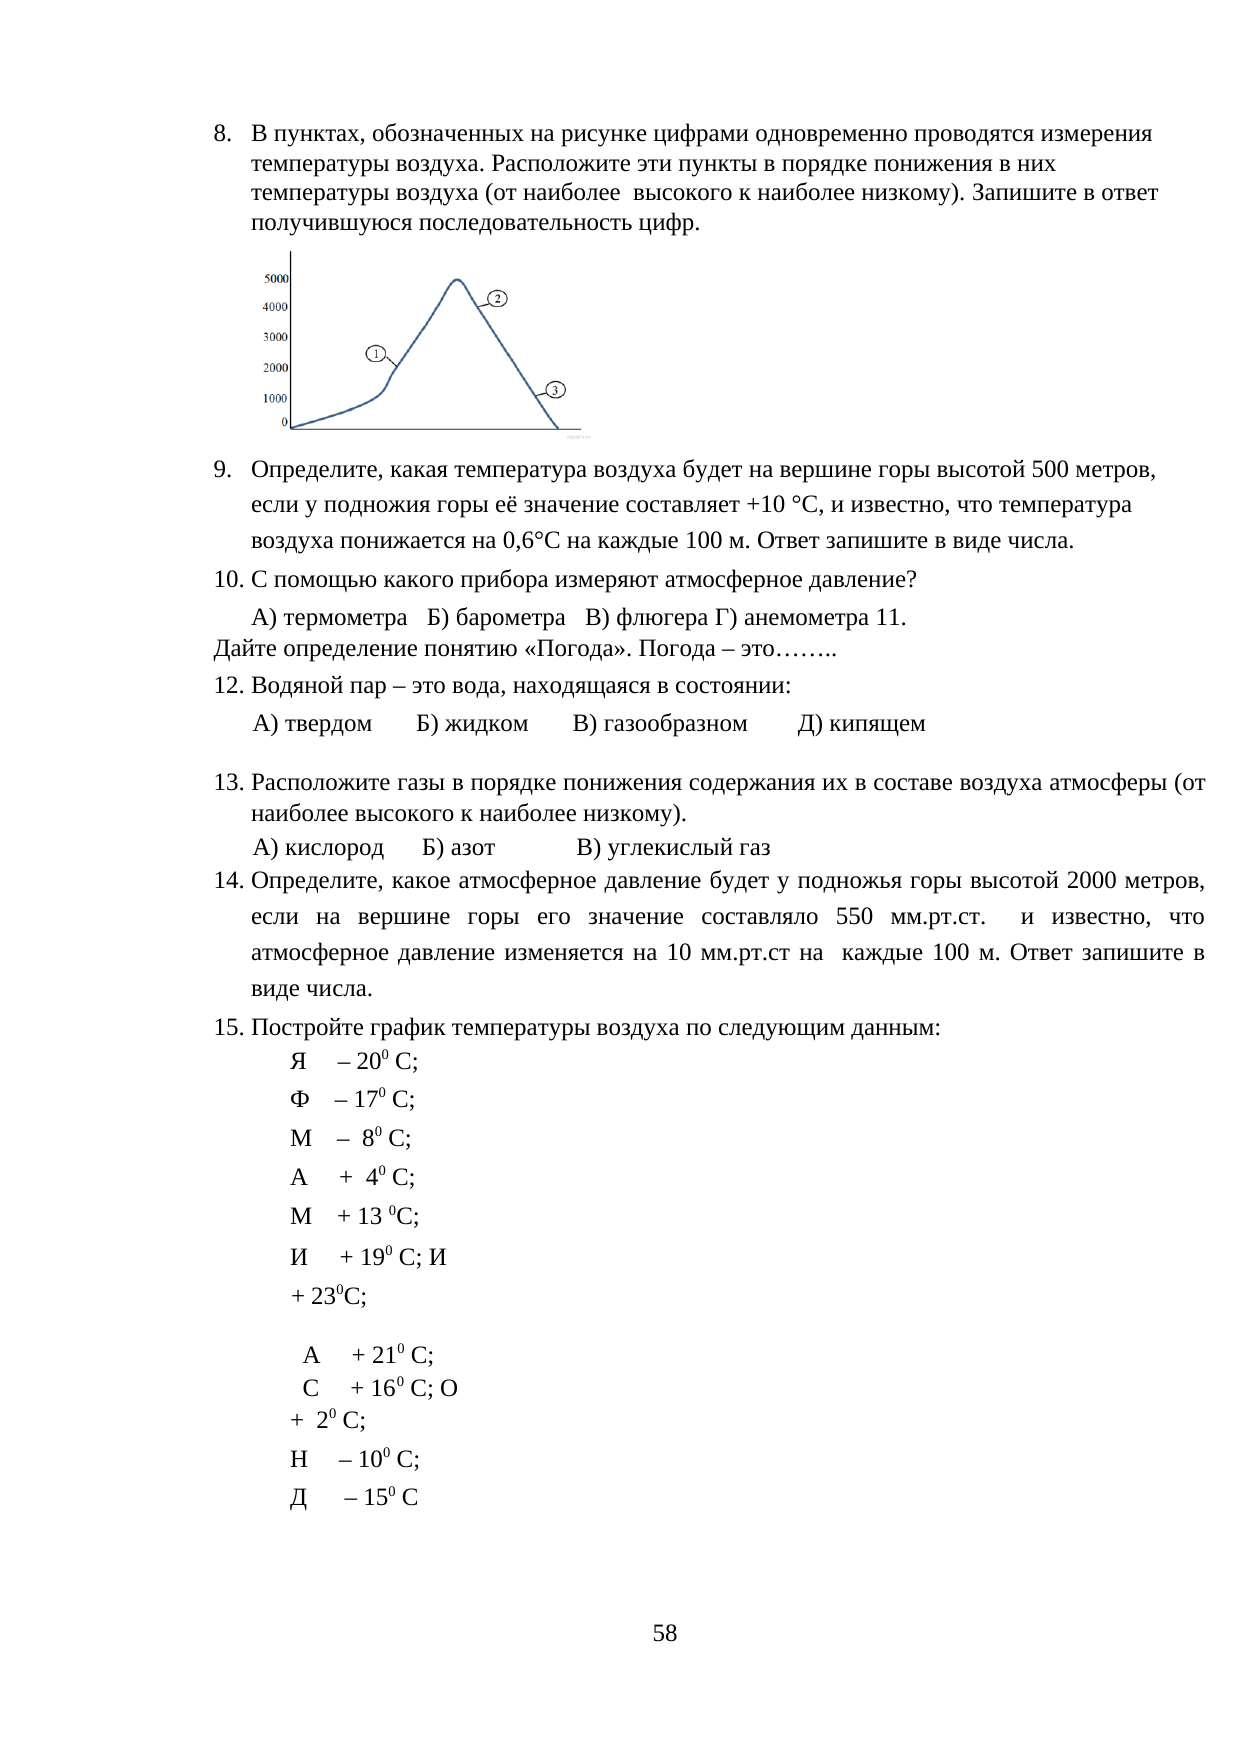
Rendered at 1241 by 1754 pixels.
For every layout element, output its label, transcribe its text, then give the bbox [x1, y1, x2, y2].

text Я – 200 С; [290, 1046, 1240, 1074]
picture [252, 239, 592, 451]
text А) твердом Б) жидком В) газообразном Д) кипящем [252, 708, 1240, 737]
text М – 80 С; [290, 1123, 1240, 1152]
list Водяной пар – это вода, находящаяся в состоянии: [213, 670, 1206, 699]
list Расположите газы в порядке понижения содержания их в составе воздуха атмосферы (от наиболее высокого к наиболее низкому). [213, 767, 1206, 827]
list Определите, какое атмосферное давление будет у подножья горы высотой 2000 метров, если на вершине горы его значение составляло 550 мм.рт.ст. и известно, что атмосферное давление изменяется на 10 мм.рт.ст на каждые 100 м. Ответ запишите в виде числа. [213, 865, 1206, 1002]
text Д – 150 С [252, 1482, 1240, 1511]
text А + 210 С; [177, 1340, 1240, 1369]
text А) кислород Б) азот В) углекислый газ [252, 832, 1240, 861]
text С + 160 С; О + 20 С; [177, 1373, 458, 1434]
text М + 13 0С; [290, 1201, 1240, 1230]
list С помощью какого прибора измеряют атмосферное давление? [213, 564, 1160, 593]
list В пунктах, обозначенных на рисунке цифрами одновременно проводятся измерения температуры воздуха. Расположите эти пункты в порядке понижения в них температуры воздуха (от наиболее высокого к наиболее низкому). Запишите в ответ получившуюся последовательность цифр. [213, 118, 1160, 236]
text А + 40 С; [290, 1162, 1240, 1191]
text Н – 100 С; [290, 1444, 1240, 1473]
text И + 190 С; И + 230С; [290, 1242, 447, 1310]
text Ф – 170 С; [290, 1084, 1240, 1113]
list Определите, какая температура воздуха будет на вершине горы высотой 500 метров, если у подножия горы её значение составляет +10 °С, и известно, что температура воздуха понижается на 0,6°С на каждые 100 м. Ответ запишите в виде числа. [213, 454, 1160, 554]
text А) термометра Б) барометра В) флюгера Г) анемометра 11. Дайте определение понятию «Погода». Погода – это…….. [213, 602, 908, 662]
list Постройте график температуры воздуха по следующим данным: [213, 1012, 1206, 1041]
